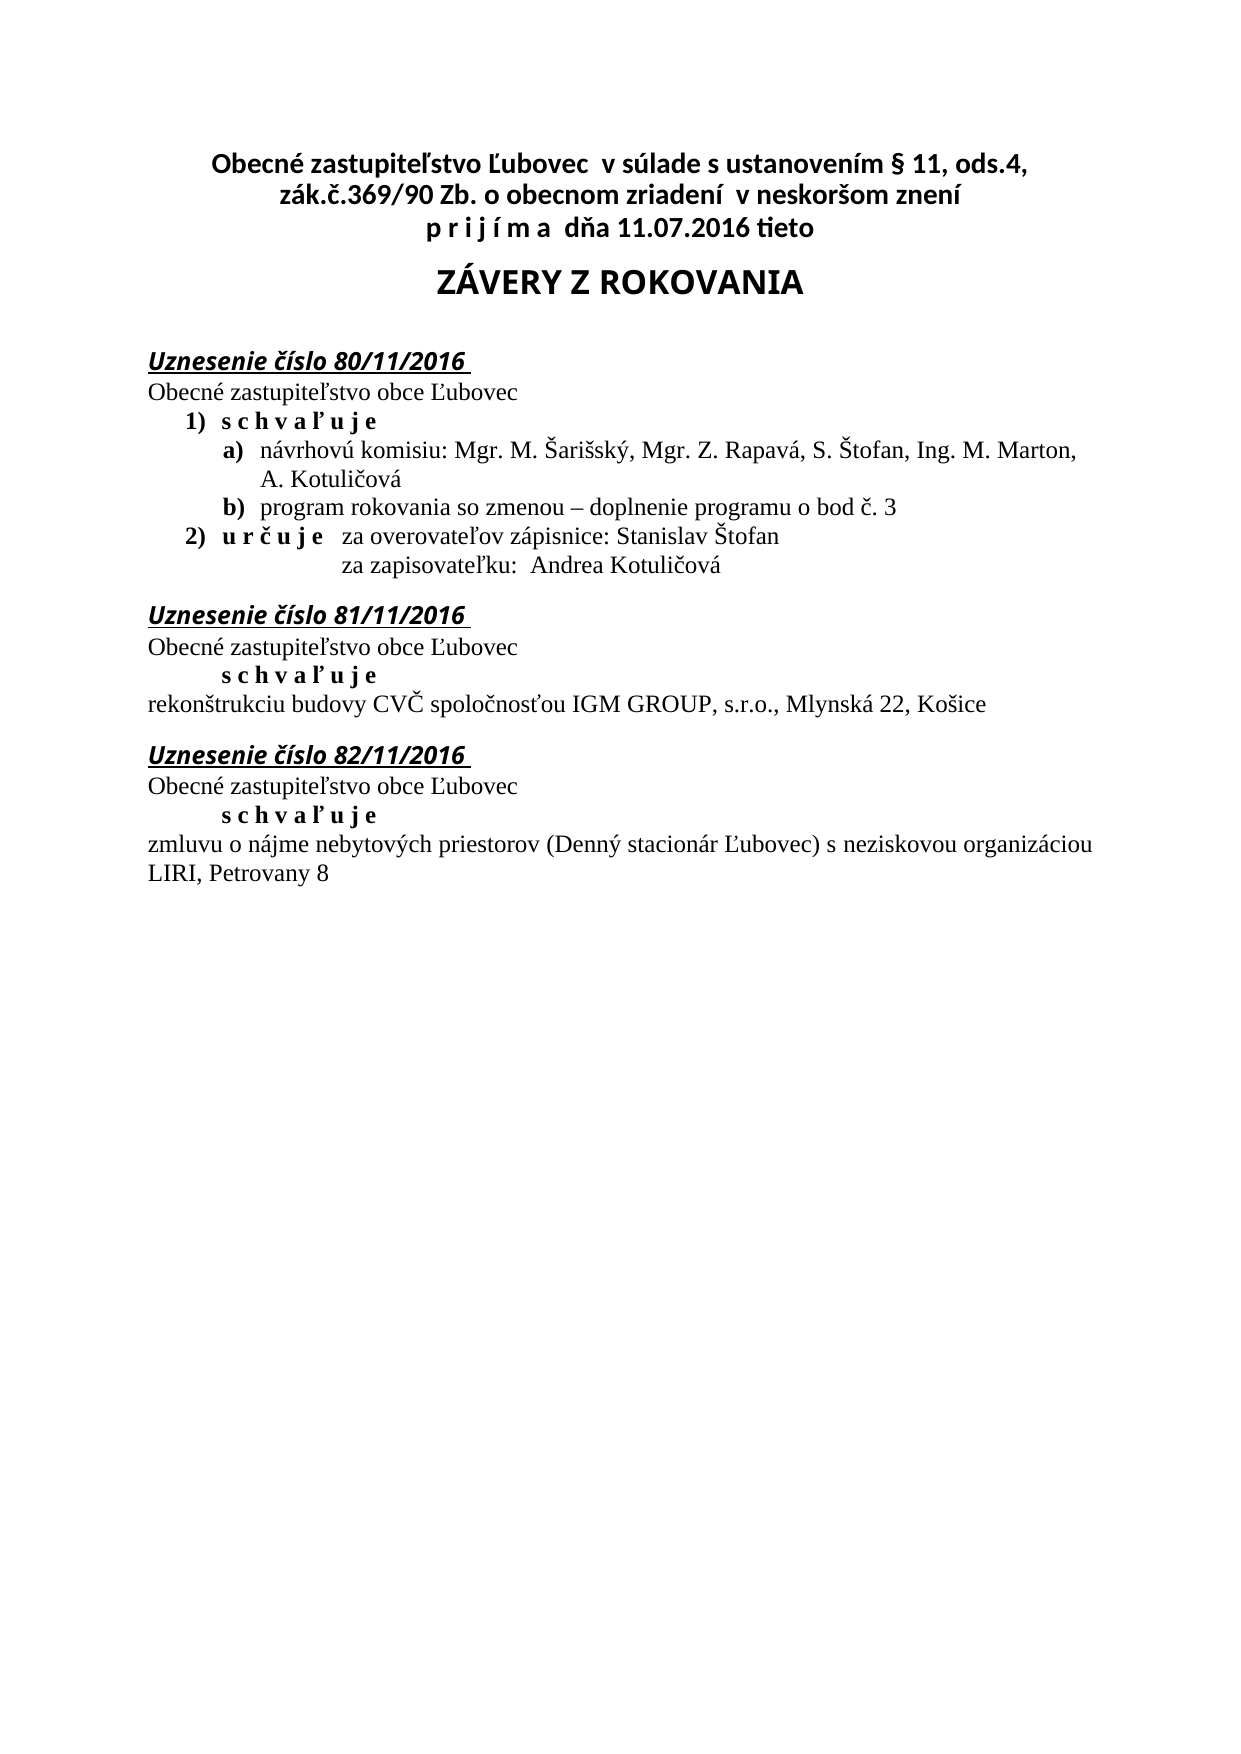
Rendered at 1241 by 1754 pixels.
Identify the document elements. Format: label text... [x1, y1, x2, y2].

text Uznesenie číslo 82/11/2016 [148, 737, 1093, 771]
text za zapisovateľku: Andrea Kotuličová [148, 550, 1093, 579]
text Uznesenie číslo 80/11/2016 [148, 343, 1093, 377]
list návrhovú komisiu: Mgr. M. Šarišský, Mgr. Z. Rapavá, S. Štofan, Ing. M. Marton, A. Kotuličová [223, 435, 1093, 492]
list s c h v a ľ u j e [148, 406, 1093, 435]
text s c h v a ľ u j e [148, 661, 1093, 689]
text ZÁVERY Z ROKOVANIA [148, 262, 1093, 303]
text zmluvu o nájme nebytových priestorov (Denný stacionár Ľubovec) s neziskovou organizáciou LIRI, Petrovany 8 [148, 829, 1093, 886]
text Obecné zastupiteľstvo obce Ľubovec [148, 771, 1093, 800]
list u r č u j e za overovateľov zápisnice: Stanislav Štofan [185, 521, 1093, 550]
text Uznesenie číslo 81/11/2016 [148, 598, 1093, 632]
text Obecné zastupiteľstvo obce Ľubovec [148, 377, 1093, 406]
text rekonštrukciu budovy CVČ spoločnosťou IGM GROUP, s.r.o., Mlynská 22, Košice [148, 689, 1093, 718]
text Obecné zastupiteľstvo obce Ľubovec [148, 632, 1093, 661]
text s c h v a ľ u j e [148, 800, 1093, 829]
text Obecné zastupiteľstvo Ľubovec v súlade s ustanovením § 11, ods.4, zák.č.369/90 Zb. o obecnom zriadení v neskoršom znení [148, 148, 1093, 212]
list program rokovania so zmenou – doplnenie programu o bod č. 3 [223, 492, 1093, 521]
text p r i j í m a dňa 11.07.2016 tieto [148, 212, 1093, 244]
